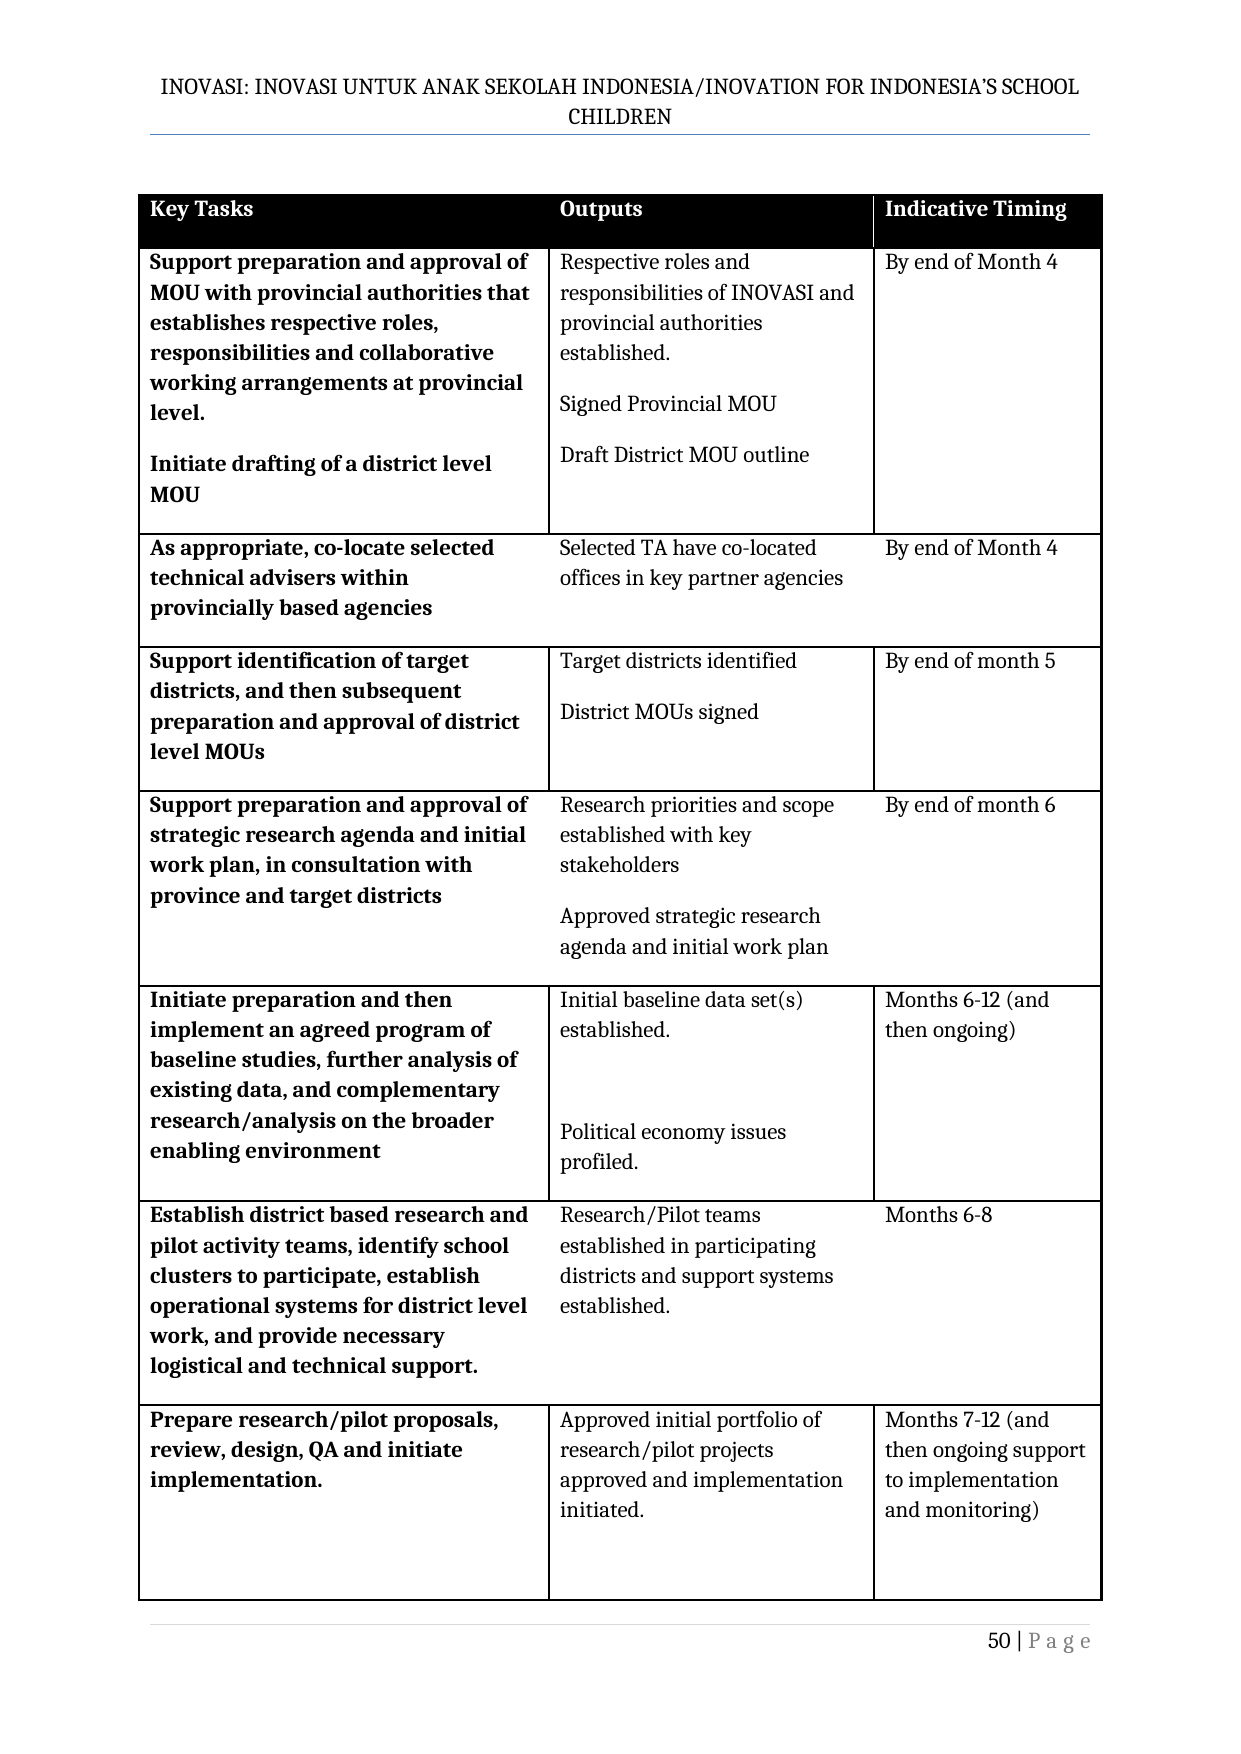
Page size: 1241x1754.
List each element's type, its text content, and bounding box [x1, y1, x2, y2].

table_cell Respective roles and responsibilities of INOVASI and provincial authorities established. Signed Provincial MOU Draft District MOU outline [550, 249, 873, 532]
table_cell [875, 1406, 1100, 1599]
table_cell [140, 1406, 548, 1599]
table_cell Months 6-12 (and then ongoing) [875, 987, 1100, 1200]
table_cell Initiate preparation and then implement an agreed program of baseline studies, further analysis of existing data, and complementary research/analysis on the broader enabling environment [140, 987, 548, 1200]
table_header Indicative Timing [874, 196, 1100, 247]
table_header Outputs [549, 196, 873, 247]
table_cell Months 6-8 [874, 1202, 1100, 1404]
table_cell Support preparation and approval of strategic research agenda and initial work plan, in consultation with province and target districts [140, 792, 549, 984]
table_cell By end of month 6 [874, 792, 1100, 984]
table_cell Target districts identified District MOUs signed [550, 648, 873, 790]
table_header Key Tasks [140, 196, 549, 247]
table_cell By end of month 5 [875, 648, 1100, 790]
table_cell Research priorities and scope established with key stakeholders Approved strategic research agenda and initial work plan [549, 792, 873, 984]
table_cell By end of Month 4 [874, 535, 1100, 646]
table_cell Establish district based research and pilot activity teams, identify school clusters to participate, establish operational systems for district level work, and provide necessary logistical and technical support. [140, 1202, 549, 1404]
table_cell Support preparation and approval of MOU with provincial authorities that establishes respective roles, responsibilities and collaborative working arrangements at provincial level. Initiate drafting of a district level MOU [140, 249, 548, 532]
table_cell By end of Month 4 [875, 249, 1100, 532]
table_cell Initial baseline data set(s) established. Political economy issues profiled. [550, 987, 873, 1200]
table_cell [550, 1406, 873, 1599]
table_cell Support identification of target districts, and then subsequent preparation and approval of district level MOUs [140, 648, 548, 790]
table_cell As appropriate, co-locate selected technical advisers within provincially based agencies [140, 535, 549, 646]
table_cell Selected TA have co-located offices in key partner agencies [549, 535, 873, 646]
table_cell Research/Pilot teams established in participating districts and support systems established. [549, 1202, 873, 1404]
